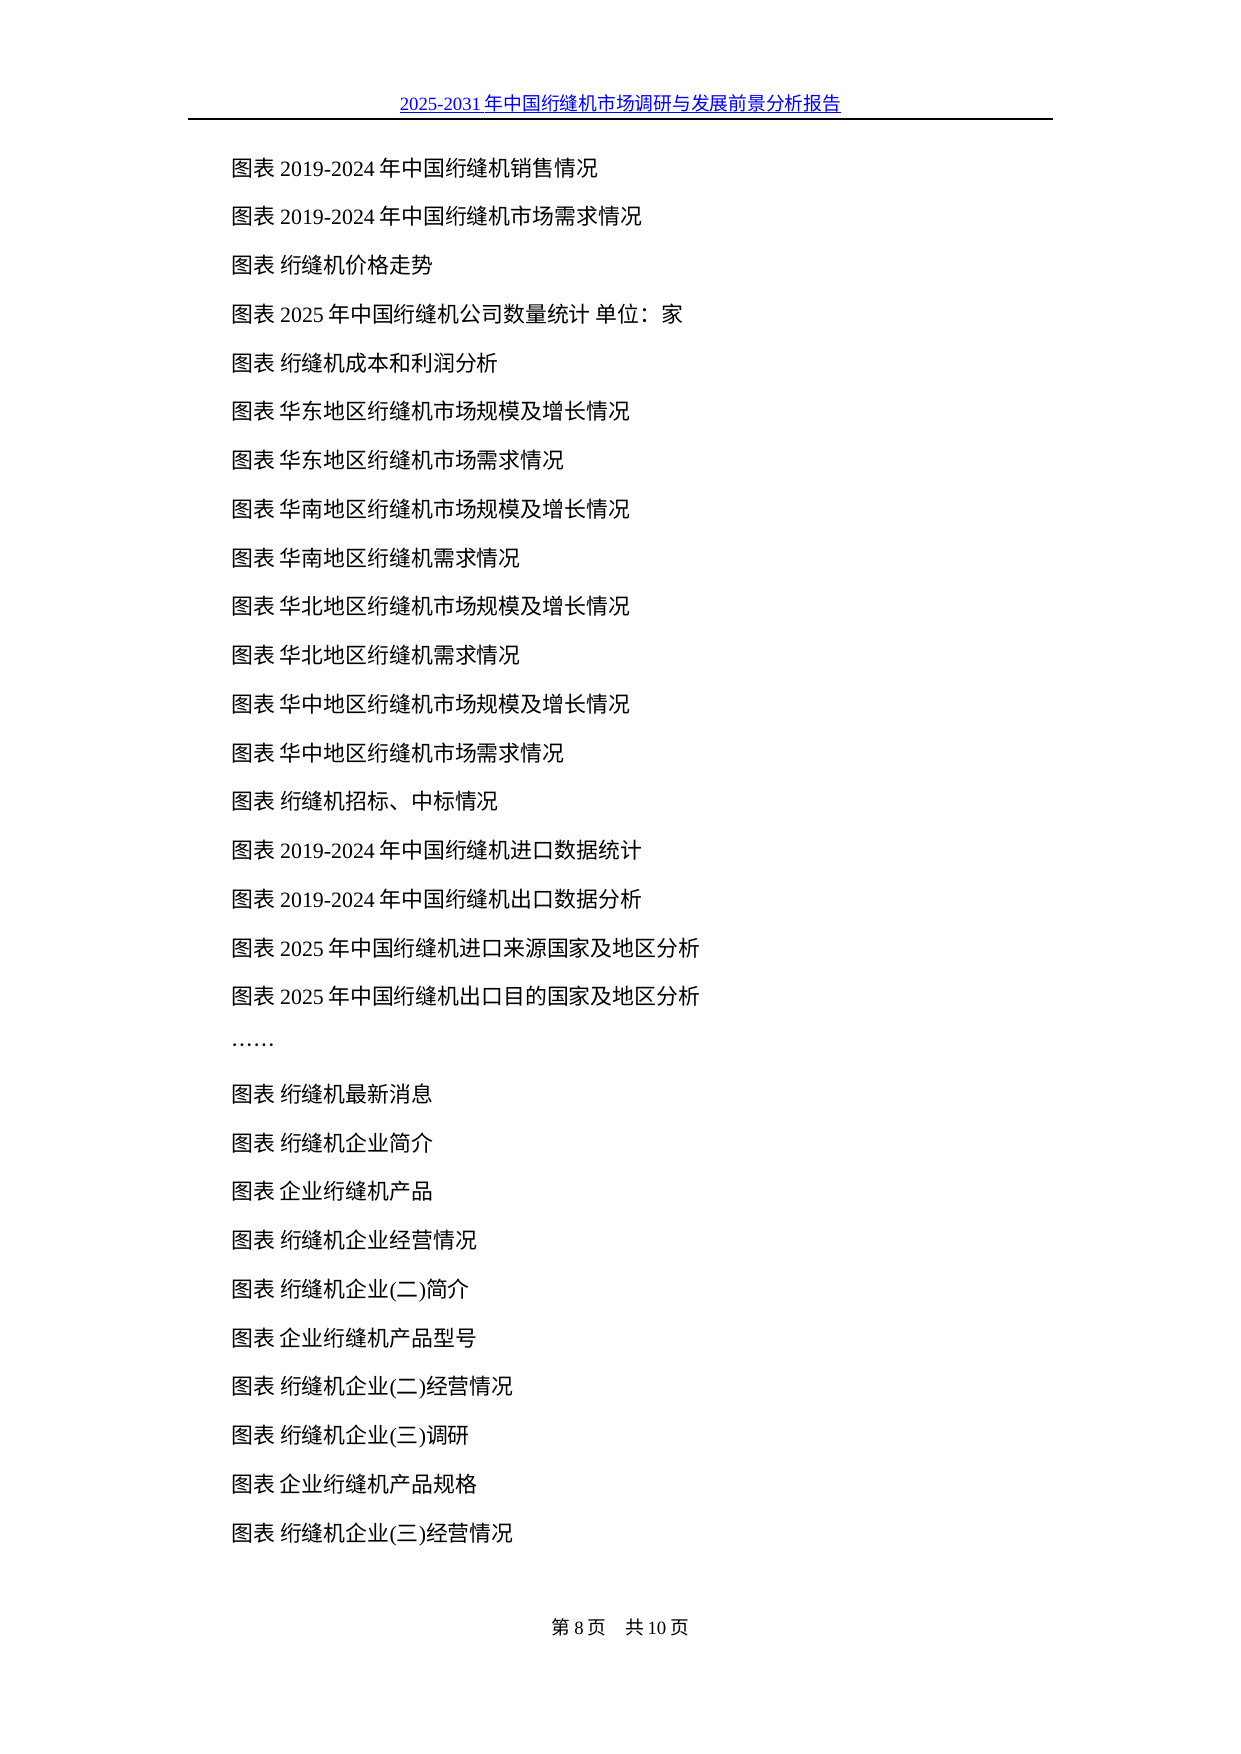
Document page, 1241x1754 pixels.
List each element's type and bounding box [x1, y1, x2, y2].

text [187, 150, 1053, 1548]
